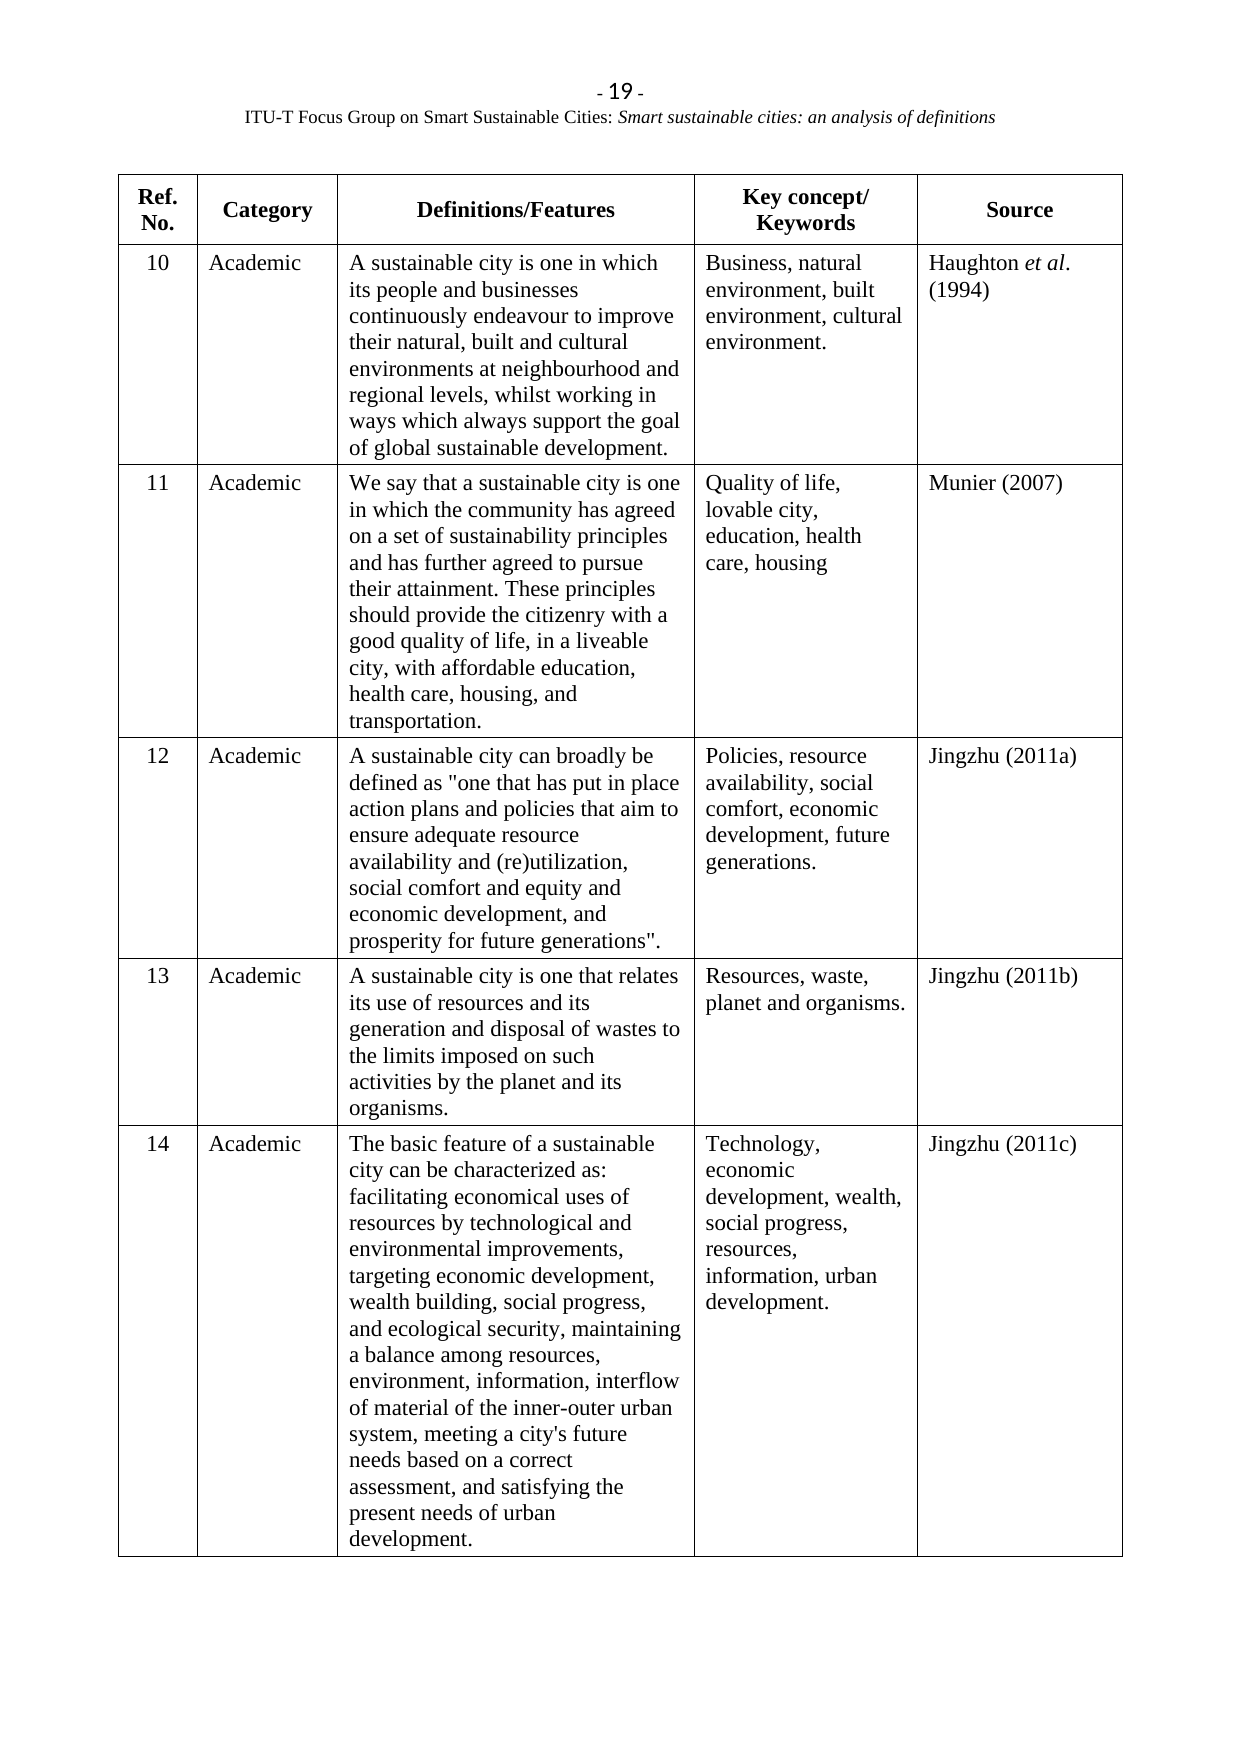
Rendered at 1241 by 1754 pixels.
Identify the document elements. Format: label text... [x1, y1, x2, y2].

table_cell Academic [198, 245, 337, 464]
table_cell 11 [119, 465, 197, 737]
table_cell 13 [119, 959, 197, 1125]
table_header Category [198, 175, 337, 244]
table_cell A sustainable city is one that relates its use of resources and its generation and disposal of wastes to the limits imposed on such activities by the planet and its organisms. [338, 959, 694, 1125]
table_cell Haughton et al. (1994) [918, 245, 1122, 464]
table_cell Jingzhu (2011b) [918, 959, 1122, 1125]
table_cell 12 [119, 738, 197, 957]
table_cell Quality of life, lovable city, education, health care, housing [695, 465, 917, 737]
table_cell Academic [198, 738, 337, 957]
table_cell A sustainable city can broadly be defined as "one that has put in place action plans and policies that aim to ensure adequate resource availability and (re)utilization, social comfort and equity and economic development, and prosperity for future generations". [338, 738, 694, 957]
table_cell 10 [119, 245, 197, 464]
table_header Key concept/ Keywords [695, 175, 917, 244]
table_cell Munier (2007) [918, 465, 1122, 737]
table_cell Policies, resource availability, social comfort, economic development, future generations. [695, 738, 917, 957]
table_cell Jingzhu (2011a) [918, 738, 1122, 957]
table_cell Jingzhu (2011c) [918, 1126, 1122, 1556]
table_cell We say that a sustainable city is one in which the community has agreed on a set of sustainability principles and has further agreed to pursue their attainment. These principles should provide the citizenry with a good quality of life, in a liveable city, with affordable education, health care, housing, and transportation. [338, 465, 694, 737]
table_cell Academic [198, 465, 337, 737]
table_cell Business, natural environment, built environment, cultural environment. [695, 245, 917, 464]
table_cell The basic feature of a sustainable city can be characterized as: facilitating economical uses of resources by technological and environmental improvements, targeting economic development, wealth building, social progress, and ecological security, maintaining a balance among resources, environment, information, interflow of material of the inner-outer urban system, meeting a city's future needs based on a correct assessment, and satisfying the present needs of urban development. [338, 1126, 694, 1556]
table_cell Technology, economic development, wealth, social progress, resources, information, urban development. [695, 1126, 917, 1556]
table_header Definitions/Features [338, 175, 694, 244]
table_cell Resources, waste, planet and organisms. [695, 959, 917, 1125]
table_cell Academic [198, 1126, 337, 1556]
table_cell Academic [198, 959, 337, 1125]
table_cell A sustainable city is one in which its people and businesses continuously endeavour to improve their natural, built and cultural environments at neighbourhood and regional levels, whilst working in ways which always support the goal of global sustainable development. [338, 245, 694, 464]
table_header Ref. No. [119, 175, 197, 244]
table_cell 14 [119, 1126, 197, 1556]
table_header Source [918, 175, 1122, 244]
